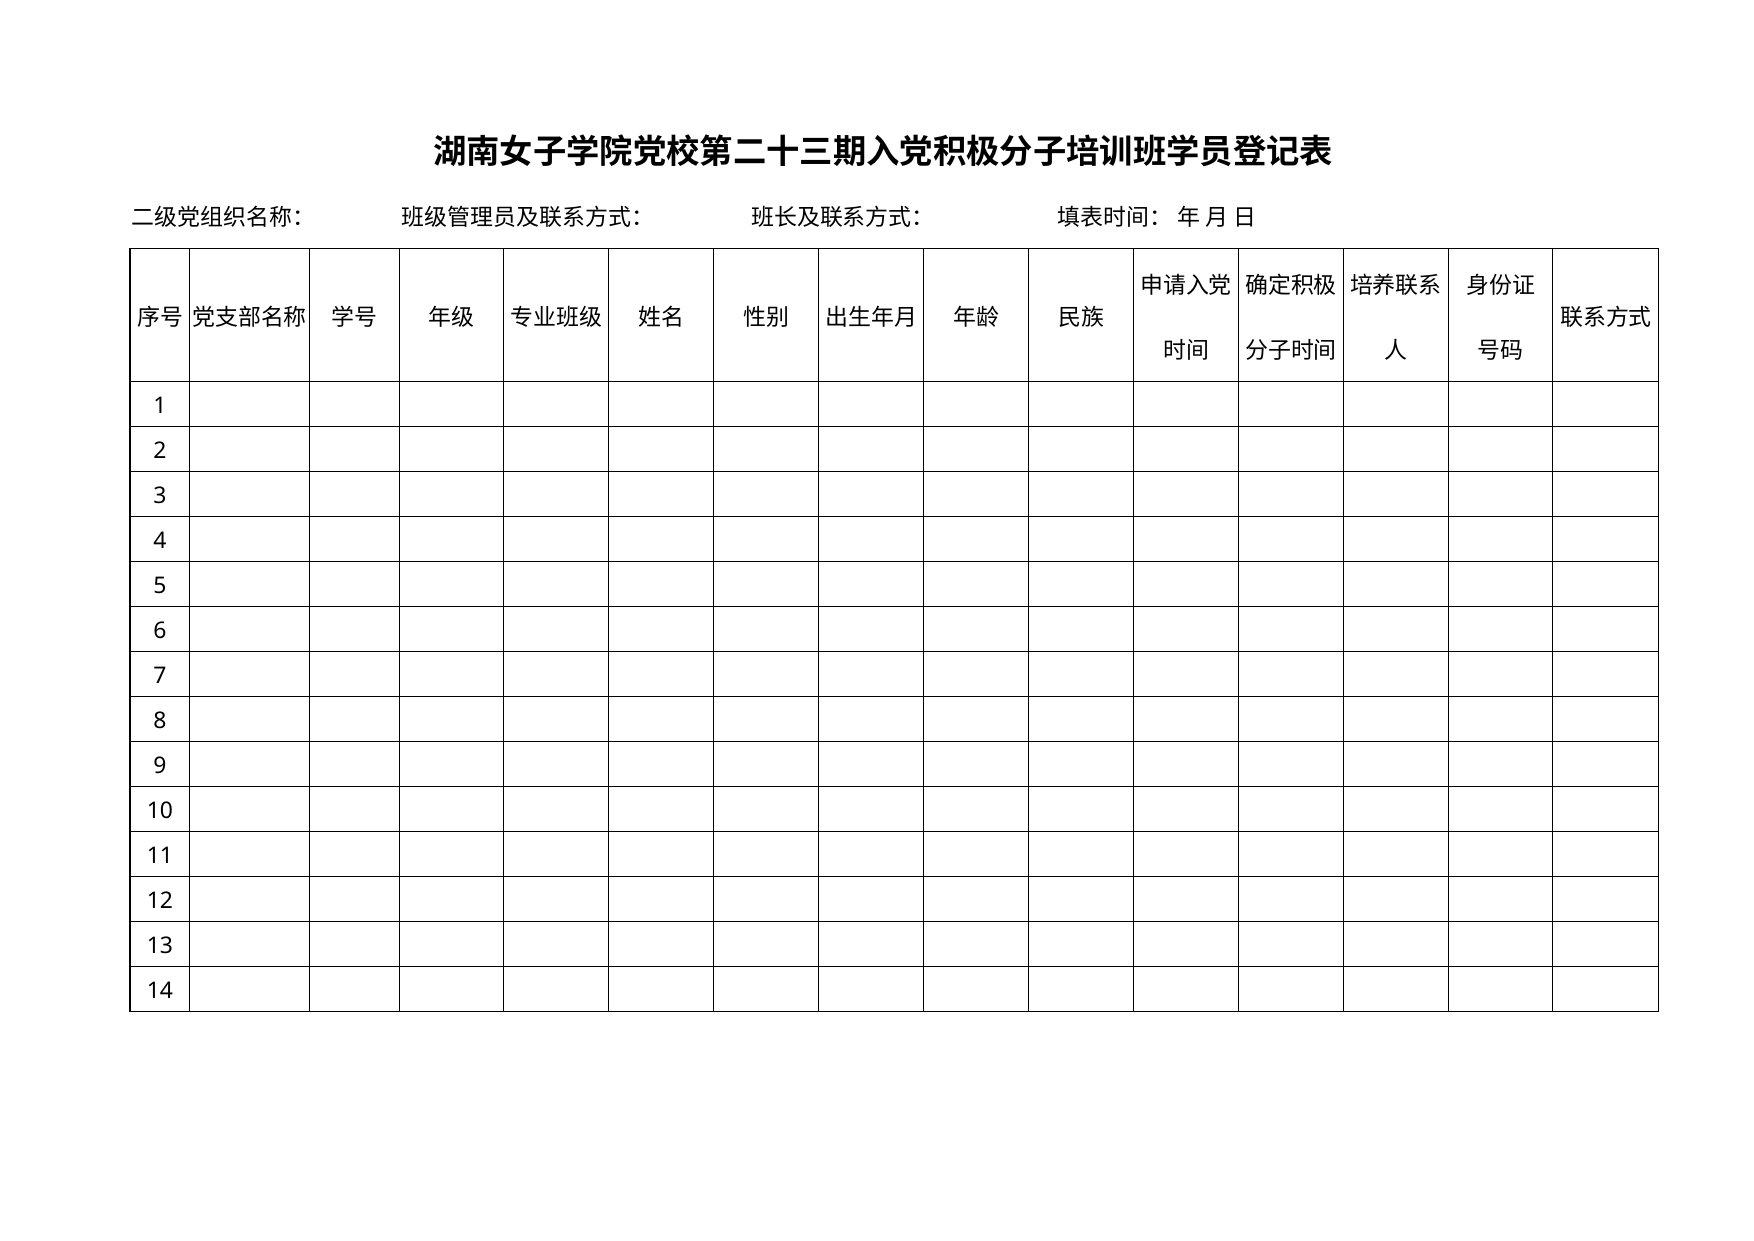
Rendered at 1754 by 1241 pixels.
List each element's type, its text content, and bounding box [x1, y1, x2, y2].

table_cell [819, 787, 923, 831]
table_cell 9 [131, 742, 189, 786]
table_cell 10 [131, 787, 189, 831]
table_cell [714, 607, 818, 651]
table_cell [609, 382, 713, 426]
table_cell [1134, 652, 1238, 696]
table_cell 1 [131, 382, 189, 426]
table_cell [1134, 877, 1238, 921]
table_cell [1344, 517, 1448, 561]
table_cell [714, 697, 818, 741]
table_cell 专业班级 [504, 249, 608, 381]
table_cell [190, 607, 309, 651]
table_cell [400, 967, 503, 1011]
table_cell [1553, 877, 1658, 921]
text 湖南女子学院党校第二十三期入党积极分子培训班学员登记表 [130, 117, 1636, 182]
table_cell [1239, 967, 1343, 1011]
table_cell [1134, 742, 1238, 786]
table_cell [1134, 517, 1238, 561]
table_cell 12 [131, 877, 189, 921]
table_cell [400, 562, 503, 606]
table_cell [504, 517, 608, 561]
table_cell [190, 427, 309, 471]
table_cell [190, 742, 309, 786]
table_cell [190, 967, 309, 1011]
table_cell [1344, 742, 1448, 786]
table_cell [504, 382, 608, 426]
table_cell [1553, 652, 1658, 696]
table_cell [609, 742, 713, 786]
table_cell [1239, 877, 1343, 921]
table_cell [504, 607, 608, 651]
table_cell 党支部名称 [190, 249, 309, 381]
table_cell [1029, 562, 1133, 606]
table_cell [924, 652, 1028, 696]
table_cell [310, 967, 399, 1011]
table_cell [1029, 967, 1133, 1011]
table_cell [1344, 922, 1448, 966]
table_cell [400, 742, 503, 786]
table_cell [1449, 427, 1552, 471]
table_cell [400, 877, 503, 921]
table_cell [400, 382, 503, 426]
table_cell [1449, 652, 1552, 696]
table_cell [1239, 382, 1343, 426]
table_cell [310, 652, 399, 696]
table_cell [924, 697, 1028, 741]
table_cell 14 [131, 967, 189, 1011]
table_cell [504, 472, 608, 516]
table_cell [310, 562, 399, 606]
table_cell [1134, 787, 1238, 831]
table_cell [190, 562, 309, 606]
table_cell [924, 787, 1028, 831]
table_cell [924, 607, 1028, 651]
table_cell [1344, 607, 1448, 651]
table_cell [819, 427, 923, 471]
table_cell [819, 877, 923, 921]
table_cell [1239, 832, 1343, 876]
table_cell [1449, 787, 1552, 831]
table_cell [310, 427, 399, 471]
table_cell [310, 832, 399, 876]
table_cell [1449, 832, 1552, 876]
table_header 二级党组织名称： 班级管理员及联系方式： 班长及联系方式： 填表时间： 年 月 日 [130, 182, 1659, 248]
table_cell [609, 427, 713, 471]
table_cell [1029, 922, 1133, 966]
table_cell [1239, 427, 1343, 471]
table_cell [609, 697, 713, 741]
table_cell [1449, 472, 1552, 516]
table_cell [1344, 382, 1448, 426]
table_cell [504, 427, 608, 471]
table_cell 5 [131, 562, 189, 606]
table_cell [400, 427, 503, 471]
table_cell [819, 967, 923, 1011]
table_cell [609, 652, 713, 696]
table_cell [1553, 472, 1658, 516]
table_cell [190, 922, 309, 966]
table_cell [609, 922, 713, 966]
table_cell [1344, 967, 1448, 1011]
table_cell [310, 607, 399, 651]
table_cell [310, 742, 399, 786]
table_cell [400, 697, 503, 741]
table_cell [924, 877, 1028, 921]
table_cell 11 [131, 832, 189, 876]
table_cell [609, 787, 713, 831]
table_cell [190, 517, 309, 561]
table_cell [1029, 517, 1133, 561]
table_cell [1449, 922, 1552, 966]
table_cell [1553, 697, 1658, 741]
table_cell [924, 562, 1028, 606]
table_cell [1134, 472, 1238, 516]
table_cell 13 [131, 922, 189, 966]
table_cell [504, 877, 608, 921]
table_cell [819, 697, 923, 741]
table_cell [924, 832, 1028, 876]
table_cell [714, 967, 818, 1011]
table_cell [1029, 697, 1133, 741]
table_cell [310, 877, 399, 921]
table_cell [819, 832, 923, 876]
table_cell [609, 607, 713, 651]
table_cell [1449, 517, 1552, 561]
table_cell [1134, 382, 1238, 426]
table_cell 年龄 [924, 249, 1028, 381]
table_cell 6 [131, 607, 189, 651]
table_cell [190, 877, 309, 921]
table_cell [1134, 697, 1238, 741]
table_cell [609, 562, 713, 606]
table_cell [1449, 742, 1552, 786]
table_cell [819, 472, 923, 516]
table_cell [1239, 652, 1343, 696]
table_cell [1134, 427, 1238, 471]
table_cell [1029, 742, 1133, 786]
table_cell 联系方式 [1553, 249, 1658, 381]
table_cell [1449, 877, 1552, 921]
table_cell [1553, 787, 1658, 831]
table_cell [310, 697, 399, 741]
table_cell [819, 517, 923, 561]
table_cell 序号 [131, 249, 189, 381]
table_cell [310, 472, 399, 516]
table_cell [924, 427, 1028, 471]
table_cell [924, 517, 1028, 561]
table_cell [400, 787, 503, 831]
table_cell [1239, 787, 1343, 831]
table_cell [609, 517, 713, 561]
table_cell [310, 517, 399, 561]
table_cell [609, 877, 713, 921]
table_cell [819, 742, 923, 786]
table_cell [1239, 607, 1343, 651]
table_cell [1029, 382, 1133, 426]
table_cell [1134, 607, 1238, 651]
table_cell [400, 607, 503, 651]
table_cell [1449, 697, 1552, 741]
table_cell [1449, 607, 1552, 651]
table_cell [504, 832, 608, 876]
table_cell [1344, 472, 1448, 516]
table_cell [819, 922, 923, 966]
table_cell [504, 787, 608, 831]
table_cell [714, 742, 818, 786]
table_cell 身份证 号码 [1449, 249, 1552, 381]
table_cell [609, 472, 713, 516]
table_cell [714, 787, 818, 831]
table_cell 3 [131, 472, 189, 516]
table_cell 年级 [400, 249, 503, 381]
table_cell [310, 382, 399, 426]
table_cell [400, 652, 503, 696]
table_cell [1239, 742, 1343, 786]
table_cell 性别 [714, 249, 818, 381]
table_cell [1449, 967, 1552, 1011]
table_cell [504, 922, 608, 966]
table_cell [1553, 832, 1658, 876]
table_cell [924, 472, 1028, 516]
table_cell 8 [131, 697, 189, 741]
table_cell [1029, 787, 1133, 831]
table_cell [190, 472, 309, 516]
table_cell [1449, 382, 1552, 426]
table_cell [714, 472, 818, 516]
table_cell [1553, 922, 1658, 966]
table_cell [400, 517, 503, 561]
table_cell [714, 517, 818, 561]
table_cell 申请入党时间 [1134, 249, 1238, 381]
table_cell [504, 562, 608, 606]
table_cell [1344, 697, 1448, 741]
table_cell [1344, 652, 1448, 696]
table_cell [1134, 832, 1238, 876]
table_cell [819, 382, 923, 426]
table_cell [190, 697, 309, 741]
table_cell [1553, 562, 1658, 606]
table_cell [609, 967, 713, 1011]
table_cell [1239, 517, 1343, 561]
table_cell [1239, 922, 1343, 966]
table_cell [1344, 832, 1448, 876]
table_cell [1029, 607, 1133, 651]
table_cell [1553, 967, 1658, 1011]
table_cell [819, 607, 923, 651]
table_cell 姓名 [609, 249, 713, 381]
table_cell 4 [131, 517, 189, 561]
table_cell [924, 967, 1028, 1011]
table_cell 2 [131, 427, 189, 471]
table_cell [504, 967, 608, 1011]
table_cell [714, 652, 818, 696]
table_cell [924, 922, 1028, 966]
table_cell [1029, 427, 1133, 471]
table_cell [190, 832, 309, 876]
table_cell [1449, 562, 1552, 606]
table_cell [504, 697, 608, 741]
table_cell [504, 742, 608, 786]
table_cell [504, 652, 608, 696]
table_cell [714, 877, 818, 921]
table_cell [190, 382, 309, 426]
table_cell [400, 472, 503, 516]
table_cell [1134, 922, 1238, 966]
table_cell [1344, 427, 1448, 471]
table_cell [714, 382, 818, 426]
table_cell [819, 562, 923, 606]
table_cell 学号 [310, 249, 399, 381]
table_cell [1029, 877, 1133, 921]
table_cell [1134, 967, 1238, 1011]
table_cell [1553, 607, 1658, 651]
table_cell 确定积极分子时间 [1239, 249, 1343, 381]
table_cell 7 [131, 652, 189, 696]
table_cell 培养联系人 [1344, 249, 1448, 381]
table_cell [400, 832, 503, 876]
table_cell 民族 [1029, 249, 1133, 381]
table_cell 出生年月 [819, 249, 923, 381]
table_cell [819, 652, 923, 696]
table_cell [1029, 472, 1133, 516]
table_cell [714, 922, 818, 966]
table_cell [714, 427, 818, 471]
table_cell [1344, 787, 1448, 831]
table_cell [310, 787, 399, 831]
table_cell [1029, 832, 1133, 876]
table_cell [1553, 517, 1658, 561]
table_cell [1239, 472, 1343, 516]
table_cell [190, 787, 309, 831]
table_cell [1553, 742, 1658, 786]
table_cell [190, 652, 309, 696]
table_cell [1134, 562, 1238, 606]
table_cell [1029, 652, 1133, 696]
table_cell [714, 832, 818, 876]
table_cell [1553, 427, 1658, 471]
table_cell [1553, 382, 1658, 426]
table_cell [400, 922, 503, 966]
table_cell [1239, 562, 1343, 606]
table_cell [1344, 877, 1448, 921]
table_cell [1239, 697, 1343, 741]
table_cell [924, 382, 1028, 426]
table_cell [609, 832, 713, 876]
table_cell [1344, 562, 1448, 606]
table_cell [310, 922, 399, 966]
table_cell [714, 562, 818, 606]
table_cell [924, 742, 1028, 786]
